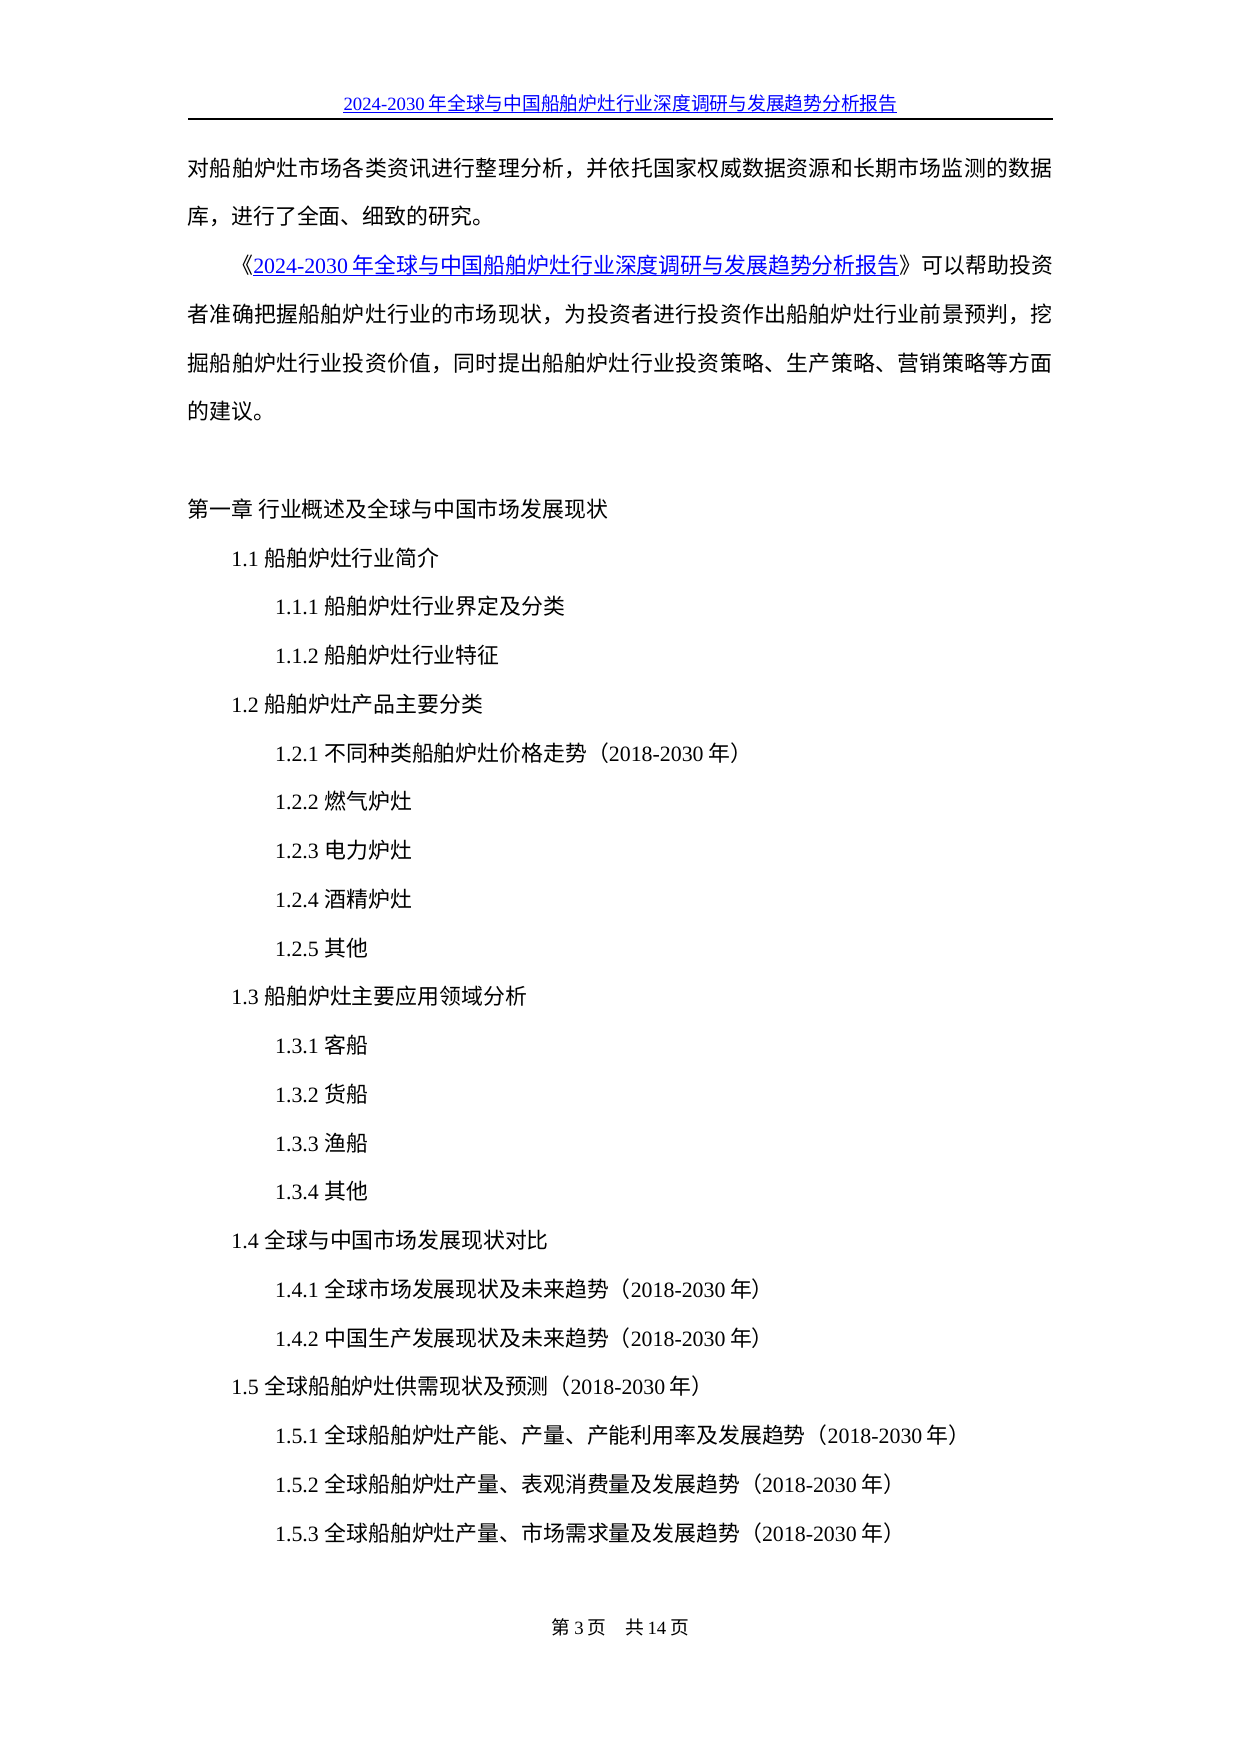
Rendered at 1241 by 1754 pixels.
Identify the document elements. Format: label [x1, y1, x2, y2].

text [187, 150, 1053, 1548]
